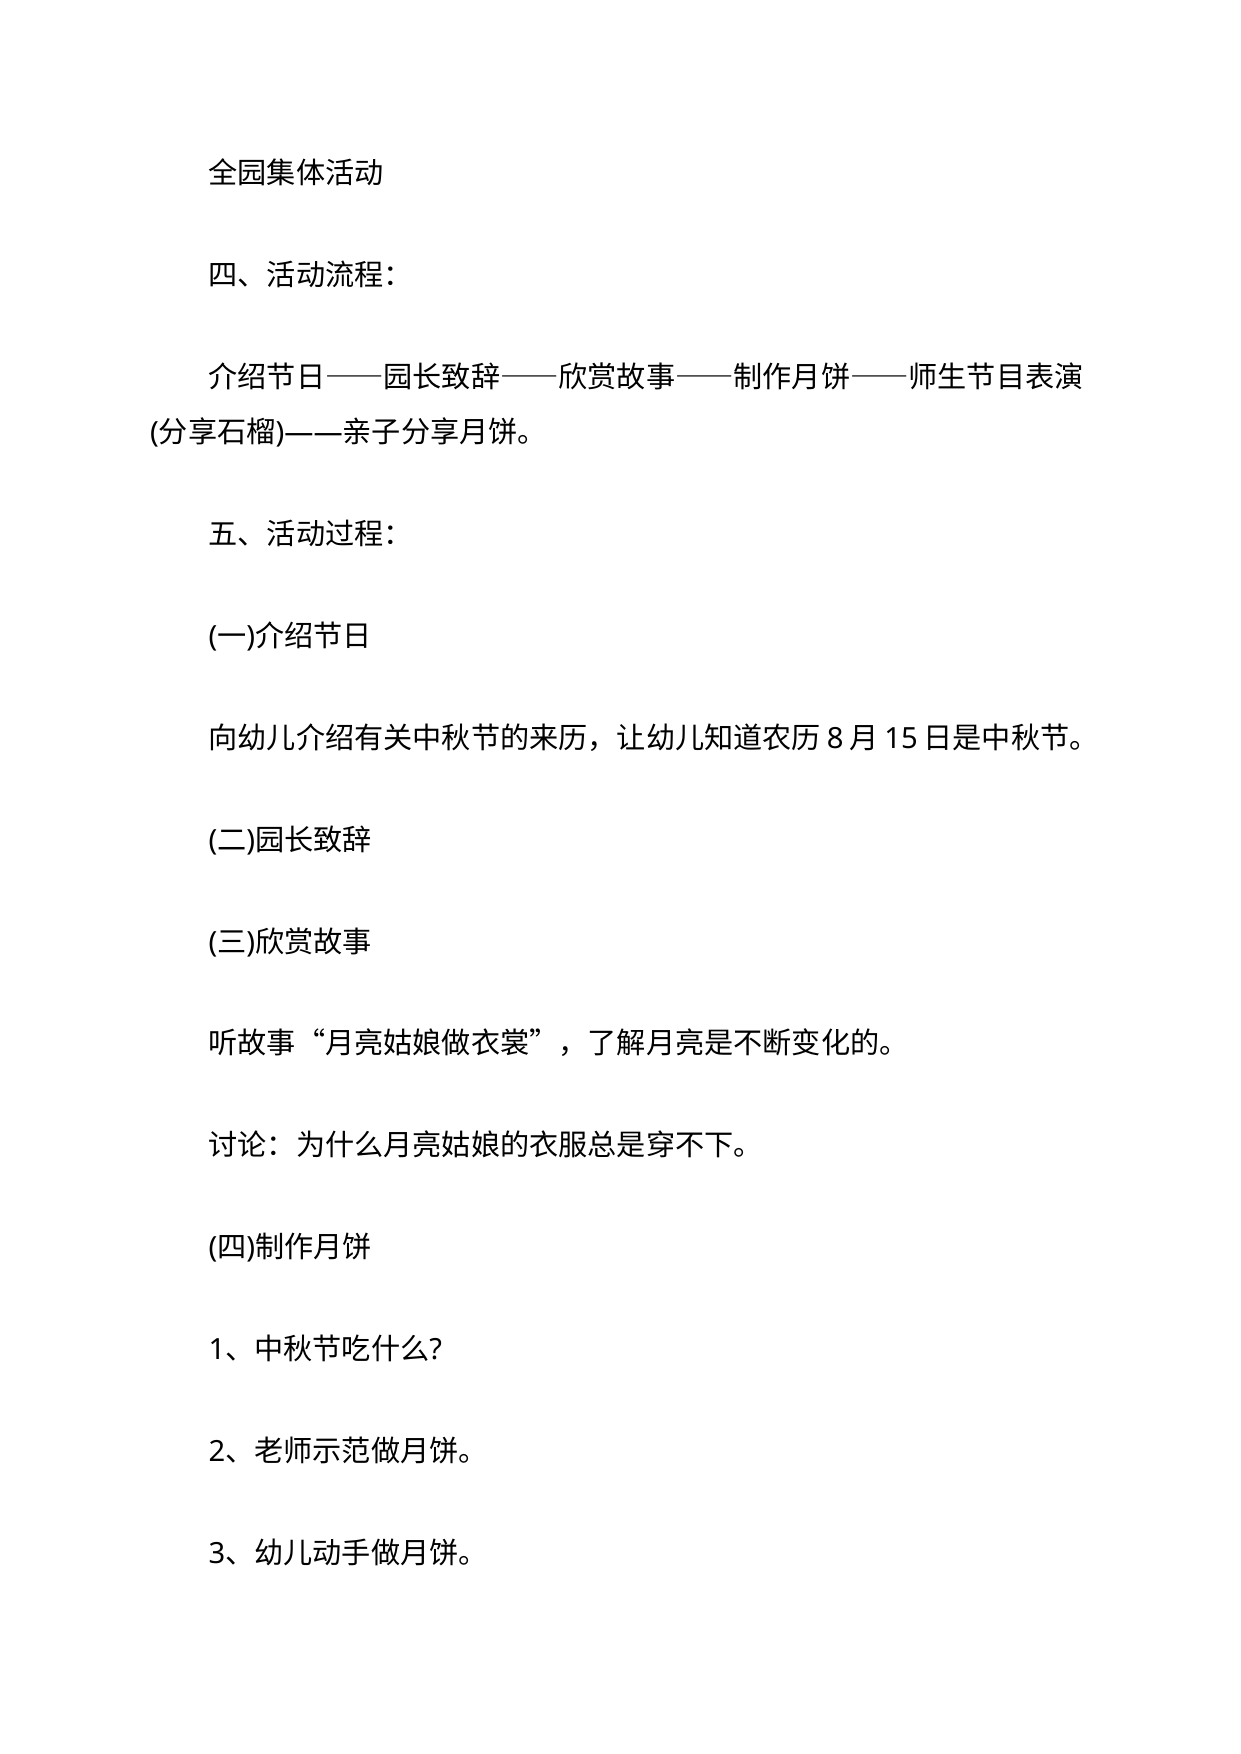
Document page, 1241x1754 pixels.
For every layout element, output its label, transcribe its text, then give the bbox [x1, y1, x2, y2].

text (一)介绍节日 [150, 612, 1090, 654]
text (四)制作月饼 [150, 1224, 1090, 1266]
text (三)欣赏故事 [150, 918, 1090, 961]
text 听故事“月亮姑娘做衣裳”，了解月亮是不断变化的。 [150, 1020, 1090, 1062]
text 1、中秋节吃什么? [150, 1326, 1090, 1368]
text 五、活动过程： [150, 510, 1090, 553]
text 向幼儿介绍有关中秋节的来历，让幼儿知道农历8月15日是中秋节。 [150, 714, 1090, 757]
text (二)园长致辞 [150, 816, 1090, 858]
text 介绍节日——园长致辞——欣赏故事——制作月饼——师生节目表演(分享石榴)——亲子分享月饼。 [150, 353, 1090, 451]
text 全园集体活动 [150, 150, 1090, 192]
text 讨论：为什么月亮姑娘的衣服总是穿不下。 [150, 1122, 1090, 1164]
text 四、活动流程： [150, 252, 1090, 294]
text 3、幼儿动手做月饼。 [150, 1529, 1090, 1572]
text 2、老师示范做月饼。 [150, 1428, 1090, 1470]
